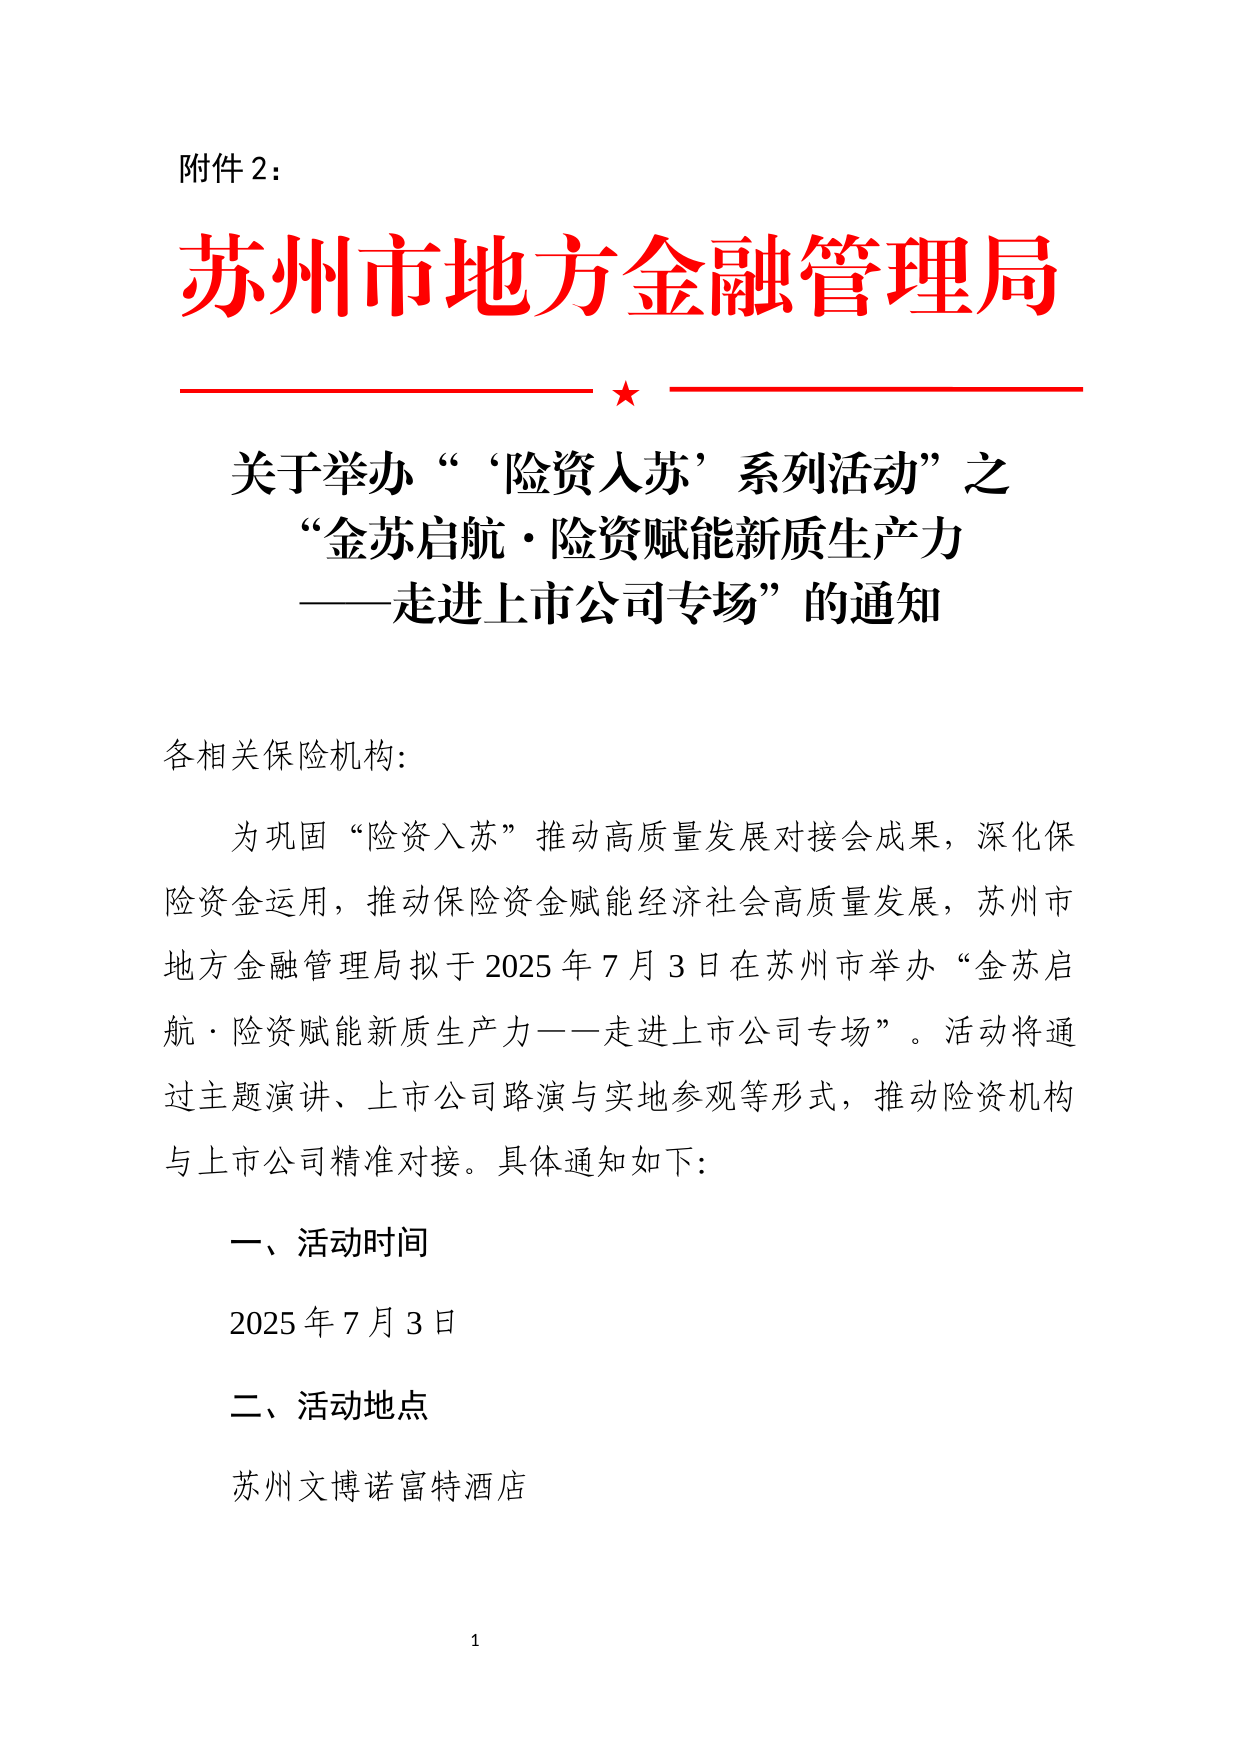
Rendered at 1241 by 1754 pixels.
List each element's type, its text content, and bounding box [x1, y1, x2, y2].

text ——走进上市公司专场”的通知 [162, 574, 1078, 639]
list 活动时间 [162, 1208, 1078, 1273]
text 苏州市地方金融管理局 [162, 217, 1078, 347]
text “金苏启航·险资赋能新质生产力 [162, 509, 1078, 574]
text 关于举办“‘险资入苏’系列活动”之 [162, 444, 1078, 509]
text 各相关保险机构： [162, 720, 1078, 785]
text 苏州文博诺富特酒店 [162, 1452, 1078, 1517]
text 2025年7月3日 [162, 1289, 1078, 1354]
text 为巩固“险资入苏”推动高质量发展对接会成果，深化保险资金运用，推动保险资金赋能经济社会高质量发展，苏州市地方金融管理局拟于2025年7月3日在苏州市举办“金苏启航·险资赋能新质生产力——走进上市公司专场”。活动将通过主题演讲、上市公司路演与实地参观等形式，推动险资机构与上市公司精准对接。具体通知如下： [162, 802, 1078, 1192]
text ★ [162, 347, 1078, 444]
list 活动地点 [162, 1370, 1078, 1435]
